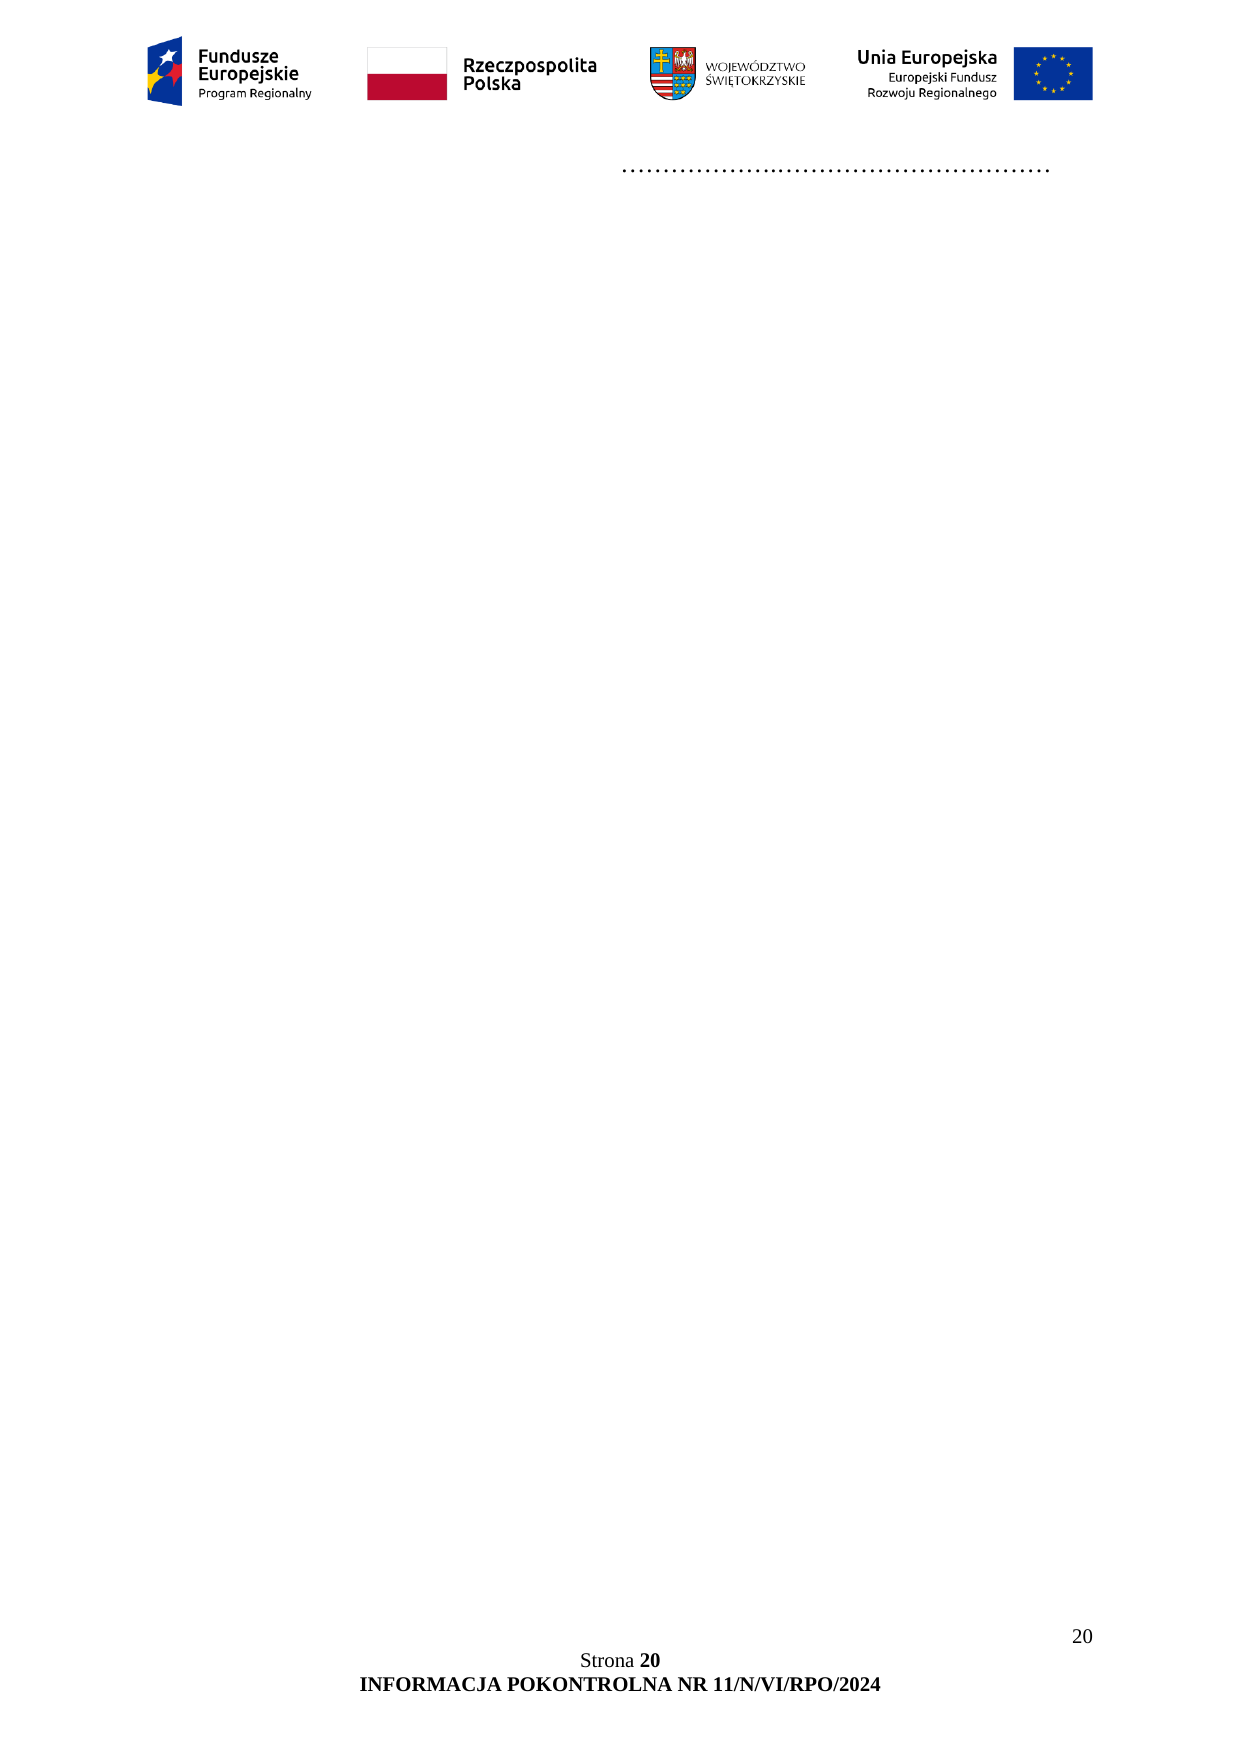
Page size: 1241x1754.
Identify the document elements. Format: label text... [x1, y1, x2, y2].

picture [147, 36, 1093, 106]
text ……………….…………………………… [148, 149, 1093, 178]
